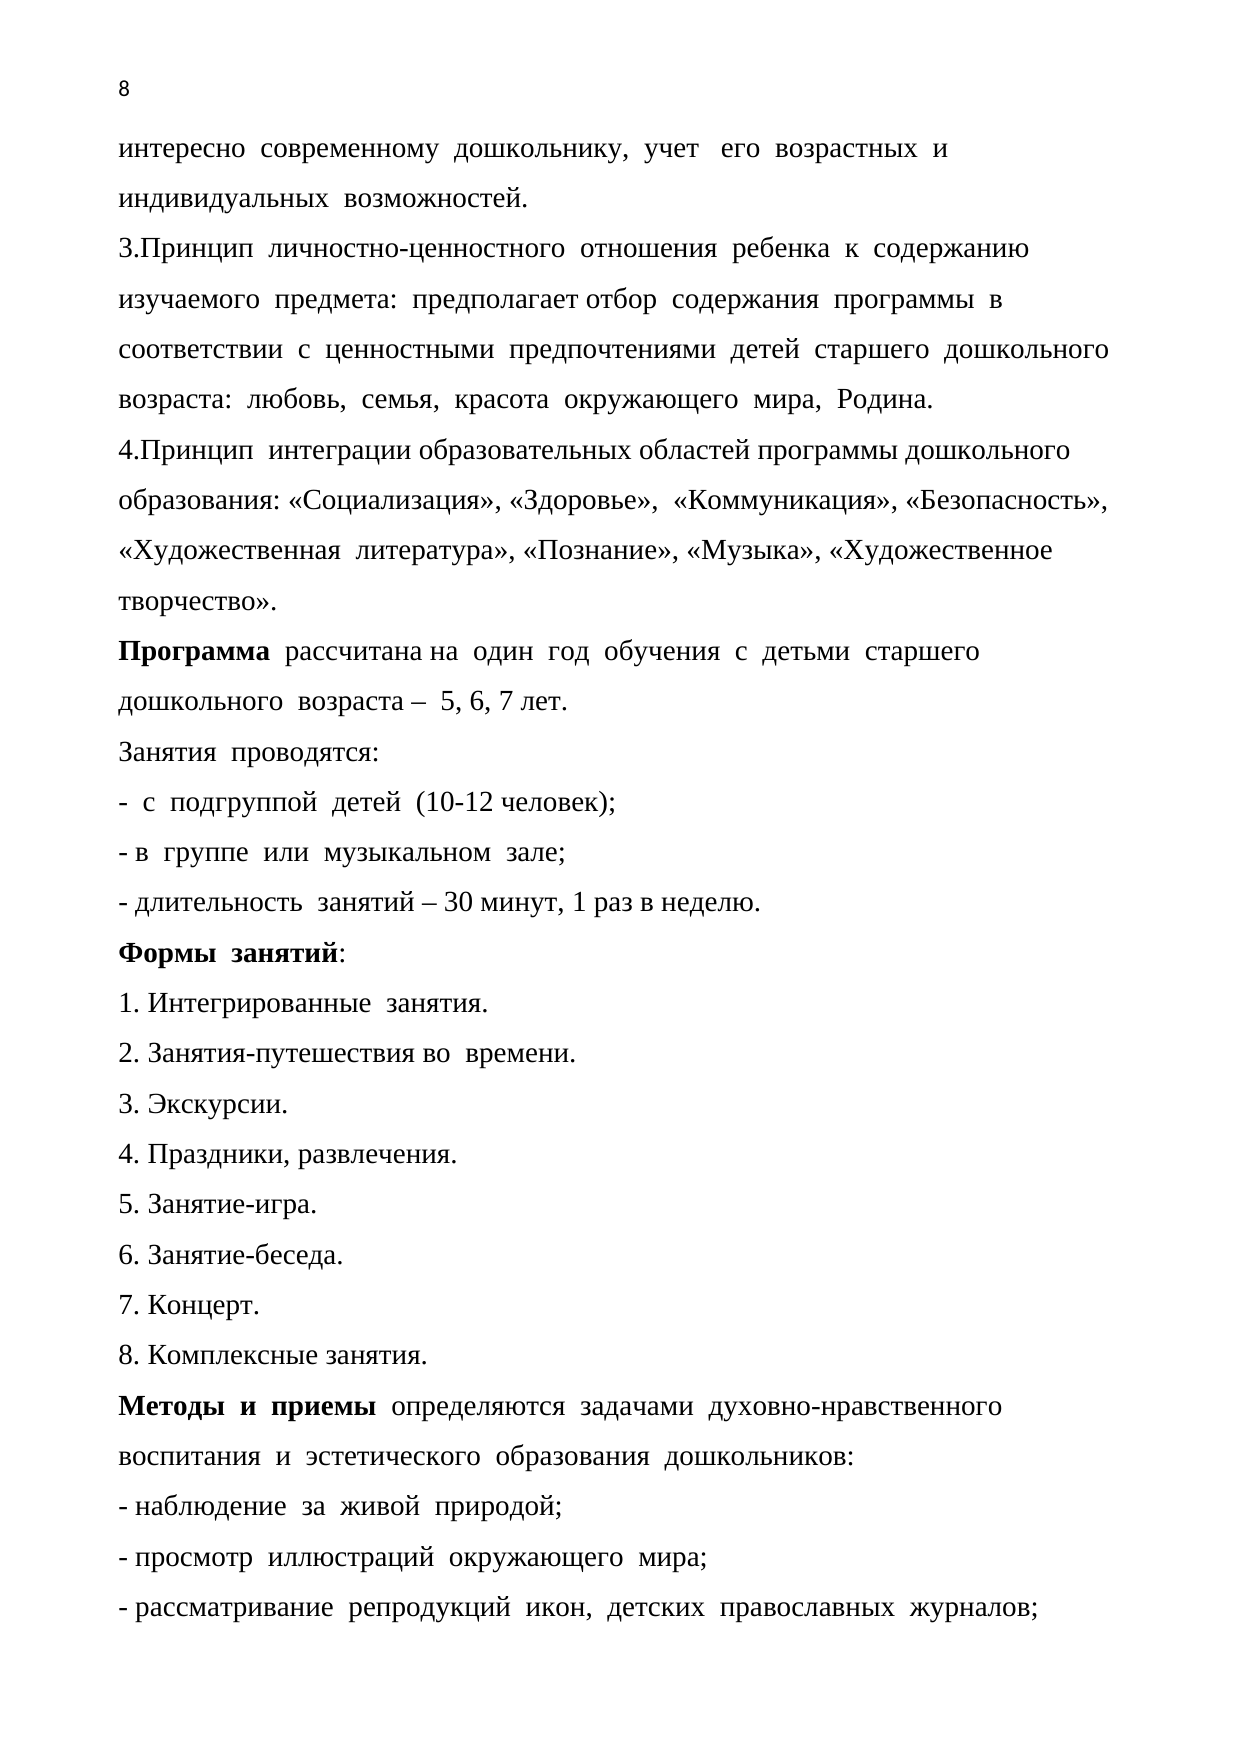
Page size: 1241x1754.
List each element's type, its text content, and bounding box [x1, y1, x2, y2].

text - с подгруппой детей (10-12 человек); [118, 784, 1122, 817]
text Формы занятий: [118, 935, 1122, 968]
text - в группе или музыкальном зале; [118, 834, 1122, 868]
text 6. Занятие-беседа. [118, 1237, 1122, 1270]
text 7. Концерт. [118, 1287, 1122, 1321]
text 5. Занятие-игра. [118, 1186, 1122, 1220]
text - длительность занятий – 30 минут, 1 раз в неделю. [118, 884, 1122, 918]
text 2. Занятия-путешествия во времени. [118, 1036, 1122, 1069]
text Программа рассчитана на один год обучения с детьми старшего дошкольного возраста – 5, 6, 7 лет. [118, 633, 1122, 717]
text - просмотр иллюстраций окружающего мира; [118, 1539, 1122, 1572]
text - рассматривание репродукций икон, детских православных журналов; [118, 1589, 1122, 1622]
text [118, 130, 1122, 214]
text 4. Праздники, развлечения. [118, 1136, 1122, 1170]
text Методы и приемы определяются задачами духовно-нравственного воспитания и эстетического образования дошкольников: [118, 1388, 1122, 1472]
text 4.Принцип интеграции образовательных областей программы дошкольного образования: «Социализация», «Здоровье», «Коммуникация», «Безопасность», «Художественная литература», «Познание», «Музыка», «Художественное творчество». [118, 432, 1122, 616]
text Занятия проводятся: [118, 734, 1122, 767]
text 3.Принцип личностно-ценностного отношения ребенка к содержанию изучаемого предмета: предполагает отбор содержания программы в соответствии с ценностными предпочтениями детей старшего дошкольного возраста: любовь, семья, красота окружающего мира, Родина. [118, 231, 1122, 415]
text 8. Комплексные занятия. [118, 1337, 1122, 1371]
text 3. Экскурсии. [118, 1086, 1122, 1119]
text 1. Интегрированные занятия. [118, 985, 1122, 1019]
text - наблюдение за живой природой; [118, 1488, 1122, 1522]
